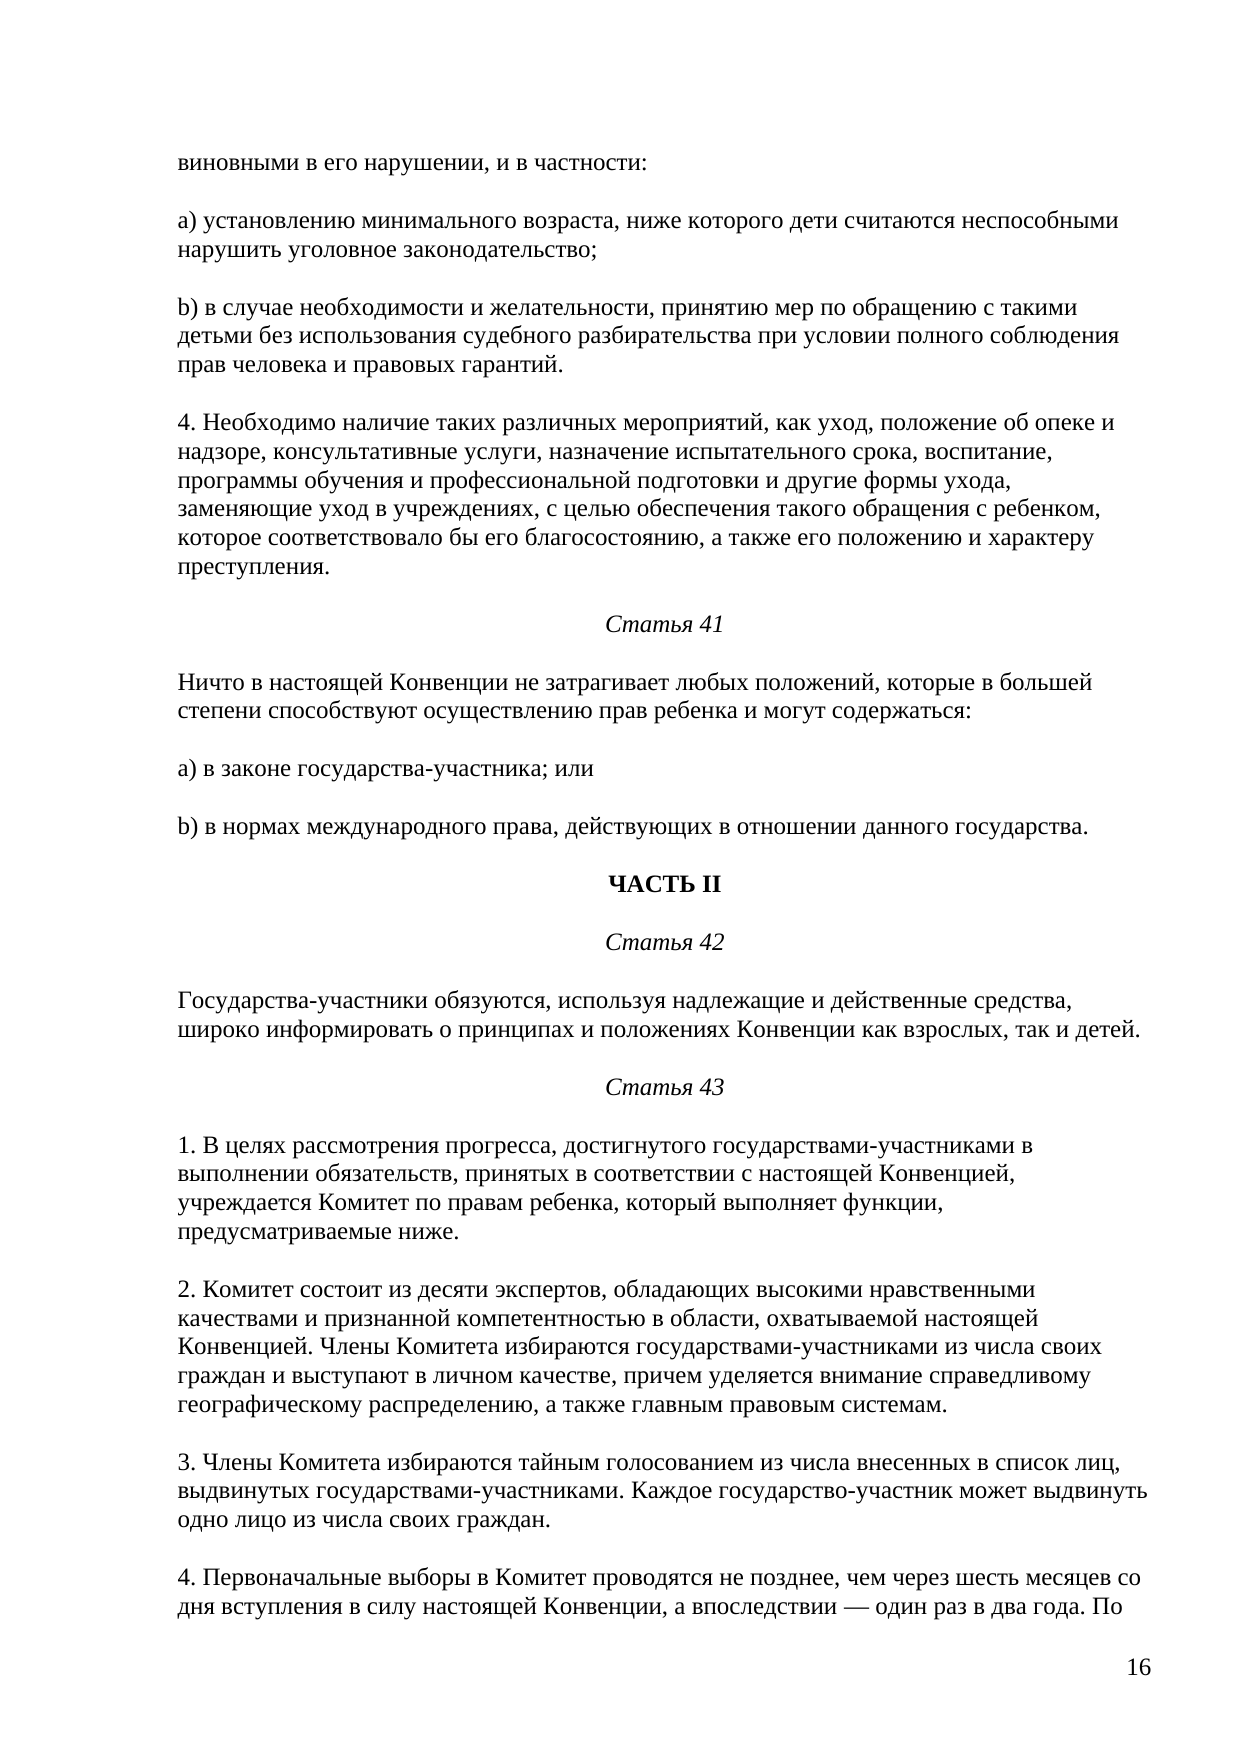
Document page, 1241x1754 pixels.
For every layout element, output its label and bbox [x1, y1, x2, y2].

table_header [177, 118, 1152, 1620]
